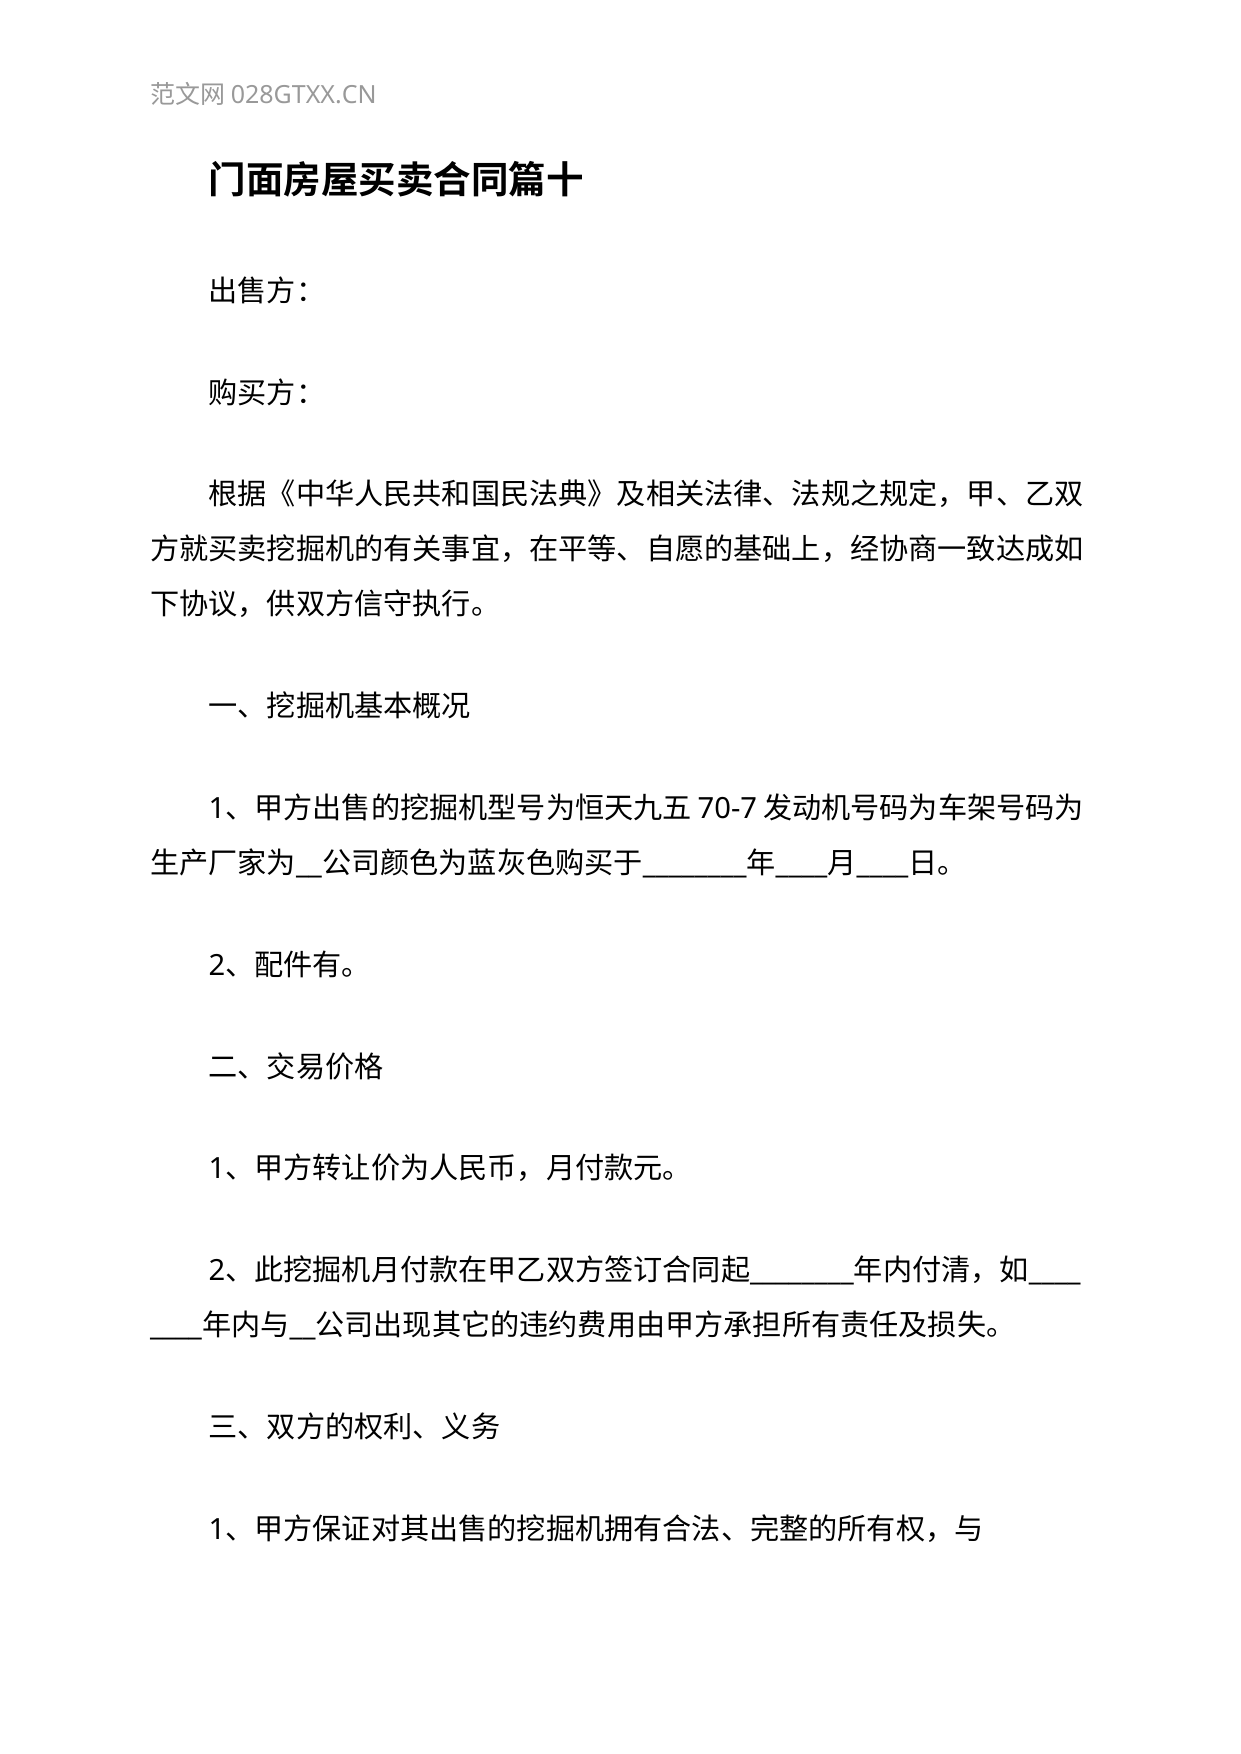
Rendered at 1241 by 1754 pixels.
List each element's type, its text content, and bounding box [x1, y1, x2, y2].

text 2、配件有。 [150, 941, 1090, 984]
text 购买方： [150, 369, 1090, 411]
text 1、甲方保证对其出售的挖掘机拥有合法、完整的所有权，与 [150, 1506, 1090, 1548]
text 2、此挖掘机月付款在甲乙双方签订合同起________年内付清，如________年内与__公司出现其它的违约费用由甲方承担所有责任及损失。 [150, 1247, 1090, 1344]
text 1、甲方出售的挖掘机型号为恒天九五70-7发动机号码为车架号码为生产厂家为__公司颜色为蓝灰色购买于________年____月____日。 [150, 784, 1090, 882]
text 出售方： [150, 267, 1090, 310]
text 1、甲方转让价为人民币，月付款元。 [150, 1145, 1090, 1187]
text 三、双方的权利、义务 [150, 1404, 1090, 1446]
text 一、挖掘机基本概况 [150, 682, 1090, 725]
text 根据《中华人民共和国民法典》及相关法律、法规之规定，甲、乙双方就买卖挖掘机的有关事宜，在平等、自愿的基础上，经协商一致达成如下协议，供双方信守执行。 [150, 471, 1090, 623]
text 二、交易价格 [150, 1043, 1090, 1086]
text 门面房屋买卖合同篇十 [150, 150, 1090, 204]
